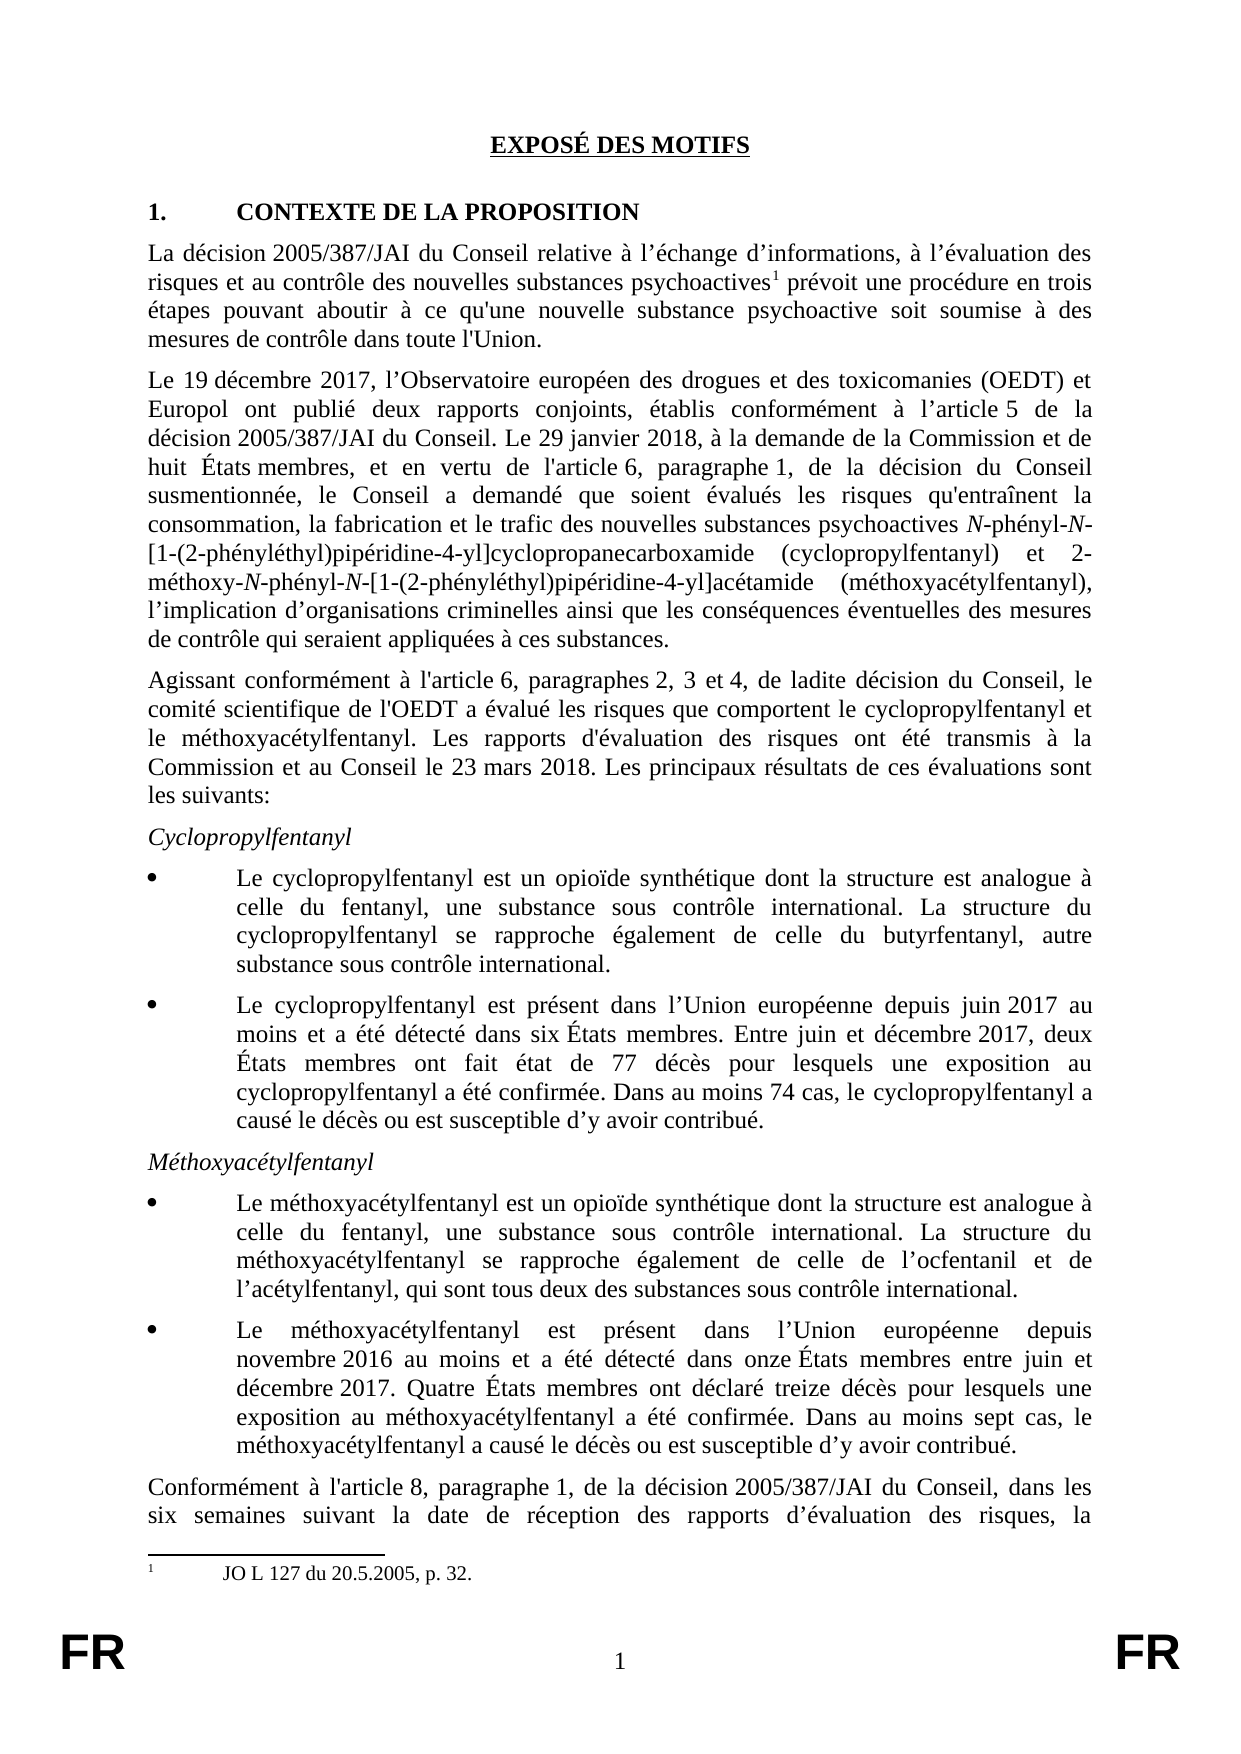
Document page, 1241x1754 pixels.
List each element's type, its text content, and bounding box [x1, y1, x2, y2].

text La décision 2005/387/JAI du Conseil relative à l’échange d’informations, à l’évaluation des risques et au contrôle des nouvelles substances psychoactives prévoit une procédure en trois étapes pouvant aboutir à ce qu'une nouvelle substance psychoactive soit soumise à des mesures de contrôle dans toute l'Union. [148, 238, 1093, 353]
text Le 19 décembre 2017, l’Observatoire européen des drogues et des toxicomanies (OEDT) et Europol ont publié deux rapports conjoints, établis conformément à l’article 5 de la décision 2005/387/JAI du Conseil. Le 29 janvier 2018, à la demande de la Commission et de huit États membres, et en vertu de l'article 6, paragraphe 1, de la décision du Conseil susmentionnée, le Conseil a demandé que soient évalués les risques qu'entraînent la consommation, la fabrication et le trafic des nouvelles substances psychoactives N-phényl-N-[1-(2-phényléthyl)pipéridine-4-yl]cyclopropanecarboxamide (cyclopropylfentanyl) et 2-méthoxy-N-phényl-N-[1-(2-phényléthyl)pipéridine-4-yl]acétamide (méthoxyacétylfentanyl), l’implication d’organisations criminelles ainsi que les conséquences éventuelles des mesures de contrôle qui seraient appliquées à ces substances. [148, 366, 1093, 653]
text Le cyclopropylfentanyl est présent dans l’Union européenne depuis juin 2017 au moins et a été détecté dans six États membres. Entre juin et décembre 2017, deux États membres ont fait état de 77 décès pour lesquels une exposition au cyclopropylfentanyl a été confirmée. Dans au moins 74 cas, le cyclopropylfentanyl a causé le décès ou est susceptible d’y avoir contribué. [148, 991, 1093, 1134]
text Agissant conformément à l'article 6, paragraphes 2, 3 et 4, de ladite décision du Conseil, le comité scientifique de l'OEDT a évalué les risques que comportent le cyclopropylfentanyl et le méthoxyacétylfentanyl. Les rapports d'évaluation des risques ont été transmis à la Commission et au Conseil le 23 mars 2018. Les principaux résultats de ces évaluations sont les suivants: [148, 666, 1093, 809]
text EXPOSÉ DES MOTIFS [148, 131, 1093, 159]
text Le méthoxyacétylfentanyl est présent dans l’Union européenne depuis novembre 2016 au moins et a été détecté dans onze États membres entre juin et décembre 2017. Quatre États membres ont déclaré treize décès pour lesquels une exposition au méthoxyacétylfentanyl a été confirmée. Dans au moins sept cas, le méthoxyacétylfentanyl a causé le décès ou est susceptible d’y avoir contribué. [148, 1316, 1093, 1459]
text Cyclopropylfentanyl [148, 822, 1093, 851]
text Méthoxyacétylfentanyl [148, 1147, 1093, 1176]
subtitle 1. CONTEXTE DE LA PROPOSITION [148, 197, 1093, 226]
list Le cyclopropylfentanyl est un opioïde synthétique dont la structure est analogue à celle du fentanyl, une substance sous contrôle international. La structure du cyclopropylfentanyl se rapproche également de celle du butyrfentanyl, autre substance sous contrôle international. [148, 863, 1093, 978]
list Le méthoxyacétylfentanyl est un opioïde synthétique dont la structure est analogue à celle du fentanyl, une substance sous contrôle international. La structure du méthoxyacétylfentanyl se rapproche également de celle de l’ocfentanil et de l’acétylfentanyl, qui sont tous deux des substances sous contrôle international. [148, 1188, 1093, 1303]
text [148, 1472, 1093, 1529]
